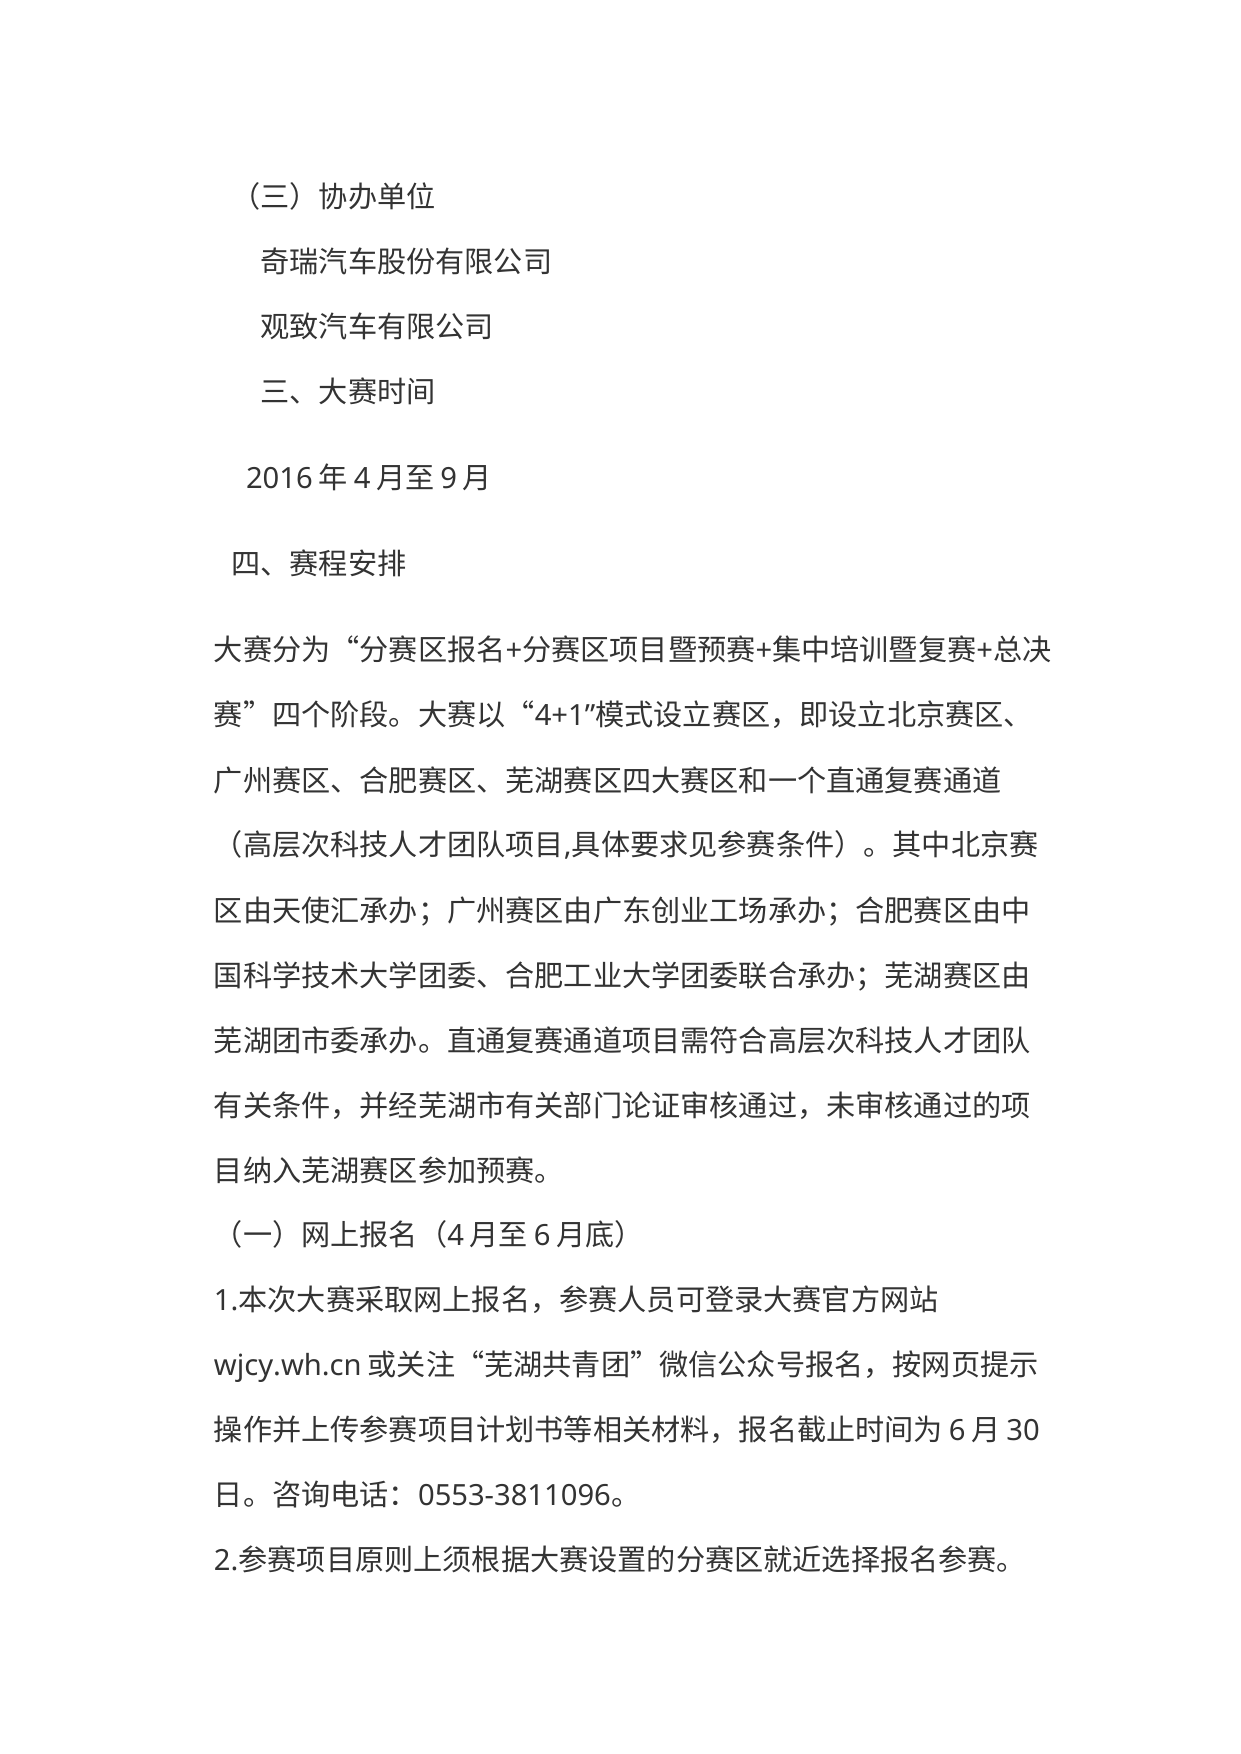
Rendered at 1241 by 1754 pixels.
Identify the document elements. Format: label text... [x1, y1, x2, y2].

text （三）协办单位 奇瑞汽车股份有限公司 观致汽车有限公司 三、大赛时间 [231, 162, 1053, 422]
text 四、赛程安排 [231, 529, 1053, 594]
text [214, 616, 1053, 1591]
text 2016年4月至9月 [187, 443, 1053, 508]
